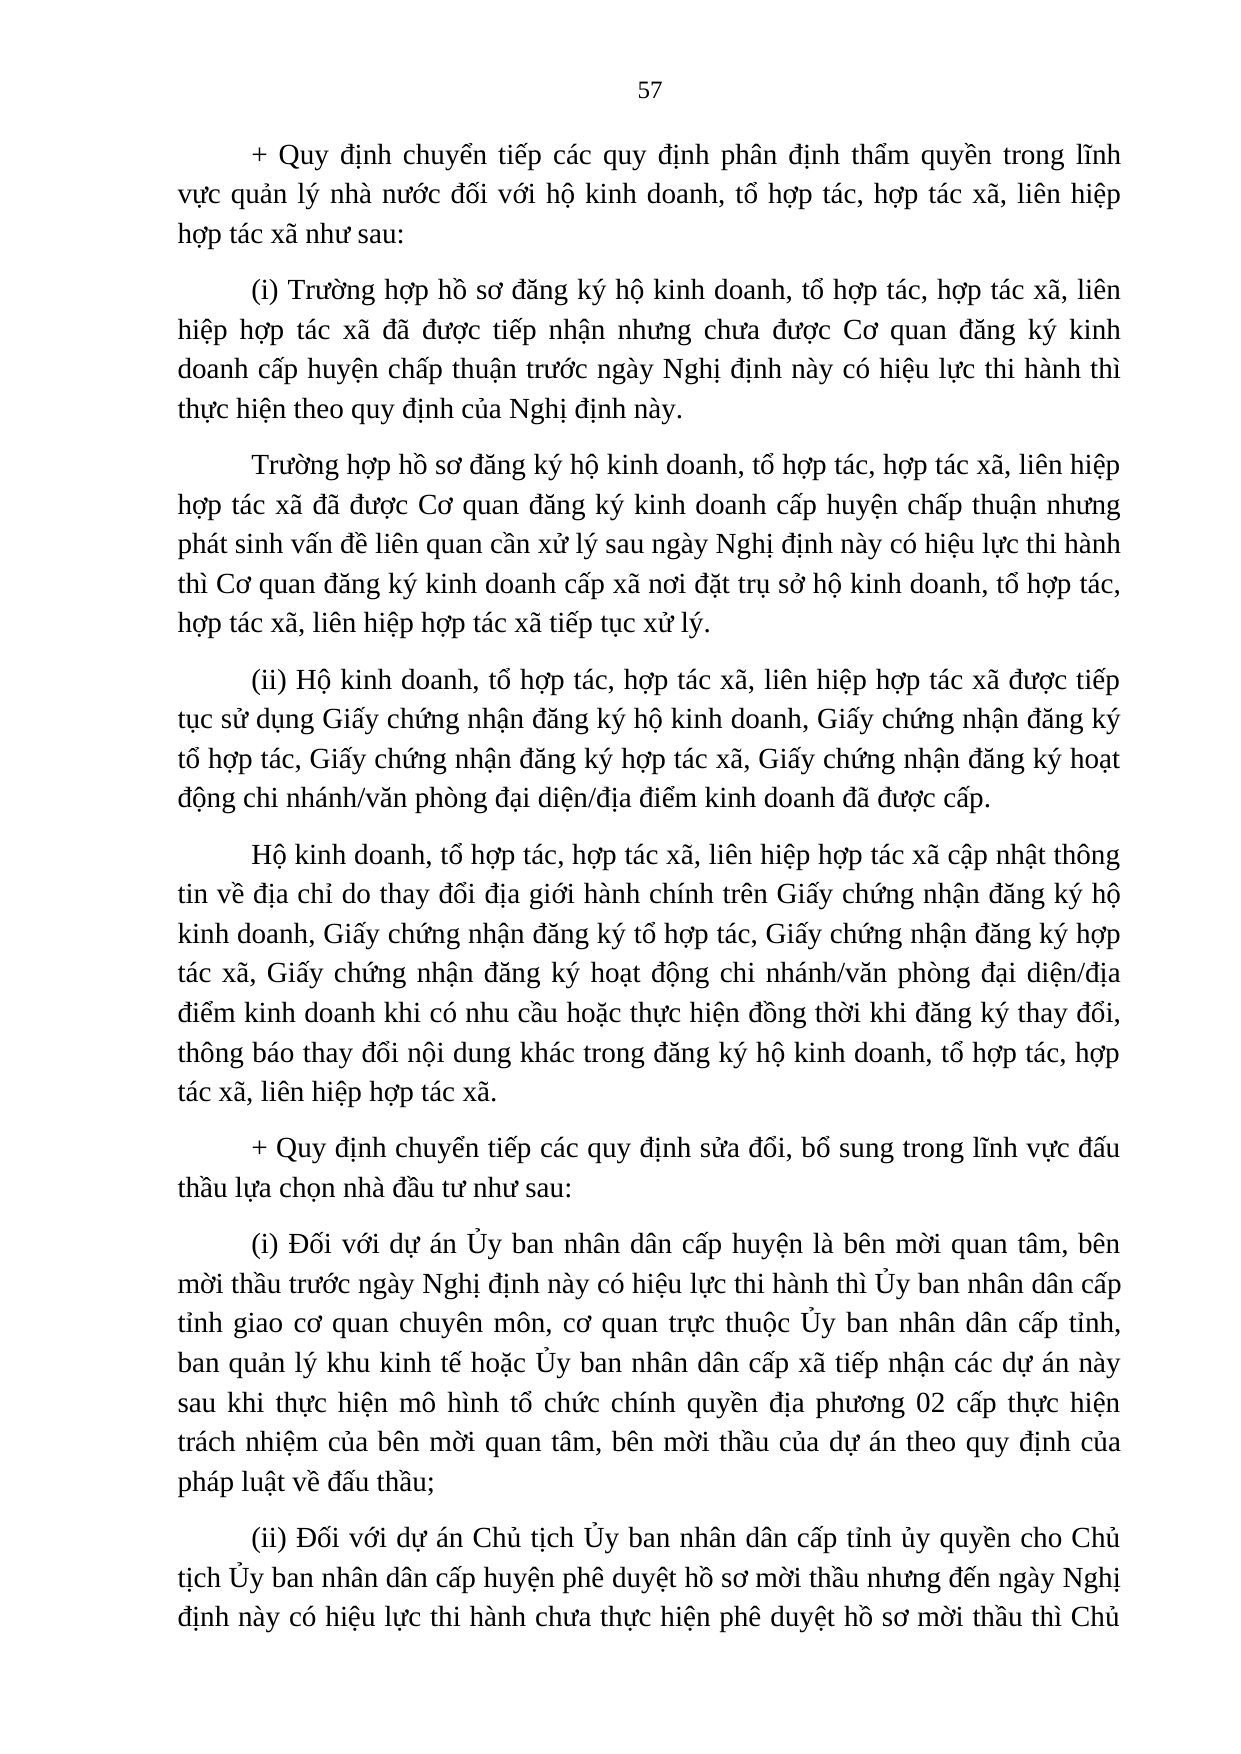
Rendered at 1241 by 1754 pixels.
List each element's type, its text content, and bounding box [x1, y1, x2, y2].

text Trường hợp hồ sơ đăng ký hộ kinh doanh, tổ hợp tác, hợp tác xã, liên hiệp hợp tác xã đã được Cơ quan đăng ký kinh doanh cấp huyện chấp thuận nhưng phát sinh vấn đề liên quan cần xử lý sau ngày Nghị định này có hiệu lực thi hành thì Cơ quan đăng ký kinh doanh cấp xã nơi đặt trụ sở hộ kinh doanh, tổ hợp tác, hợp tác xã, liên hiệp hợp tác xã tiếp tục xử lý. [177, 443, 1122, 641]
text Hộ kinh doanh, tổ hợp tác, hợp tác xã, liên hiệp hợp tác xã cập nhật thông tin về địa chỉ do thay đổi địa giới hành chính trên Giấy chứng nhận đăng ký hộ kinh doanh, Giấy chứng nhận đăng ký tổ hợp tác, Giấy chứng nhận đăng ký hợp tác xã, Giấy chứng nhận đăng ký hoạt động chi nhánh/văn phòng đại diện/địa điểm kinh doanh khi có nhu cầu hoặc thực hiện đồng thời khi đăng ký thay đổi, thông báo thay đổi nội dung khác trong đăng ký hộ kinh doanh, tổ hợp tác, hợp tác xã, liên hiệp hợp tác xã. [177, 832, 1122, 1109]
text (i) Trường hợp hồ sơ đăng ký hộ kinh doanh, tổ hợp tác, hợp tác xã, liên hiệp hợp tác xã đã được tiếp nhận nhưng chưa được Cơ quan đăng ký kinh doanh cấp huyện chấp thuận trước ngày Nghị định này có hiệu lực thi hành thì thực hiện theo quy định của Nghị định này. [177, 268, 1122, 426]
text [177, 1516, 1122, 1634]
text (i) Đối với dự án Ủy ban nhân dân cấp huyện là bên mời quan tâm, bên mời thầu trước ngày Nghị định này có hiệu lực thi hành thì Ủy ban nhân dân cấp tỉnh giao cơ quan chuyên môn, cơ quan trực thuộc Ủy ban nhân dân cấp tỉnh, ban quản lý khu kinh tế hoặc Ủy ban nhân dân cấp xã tiếp nhận các dự án này sau khi thực hiện mô hình tổ chức chính quyền địa phương 02 cấp thực hiện trách nhiệm của bên mời quan tâm, bên mời thầu của dự án theo quy định của pháp luật về đấu thầu; [177, 1222, 1122, 1499]
text (ii) Hộ kinh doanh, tổ hợp tác, hợp tác xã, liên hiệp hợp tác xã được tiếp tục sử dụng Giấy chứng nhận đăng ký hộ kinh doanh, Giấy chứng nhận đăng ký tổ hợp tác, Giấy chứng nhận đăng ký hợp tác xã, Giấy chứng nhận đăng ký hoạt động chi nhánh/văn phòng đại diện/địa điểm kinh doanh đã được cấp. [177, 657, 1122, 816]
text + Quy định chuyển tiếp các quy định sửa đổi, bổ sung trong lĩnh vực đấu thầu lựa chọn nhà đầu tư như sau: [177, 1126, 1122, 1205]
text + Quy định chuyển tiếp các quy định phân định thẩm quyền trong lĩnh vực quản lý nhà nước đối với hộ kinh doanh, tổ hợp tác, hợp tác xã, liên hiệp hợp tác xã như sau: [177, 132, 1122, 251]
